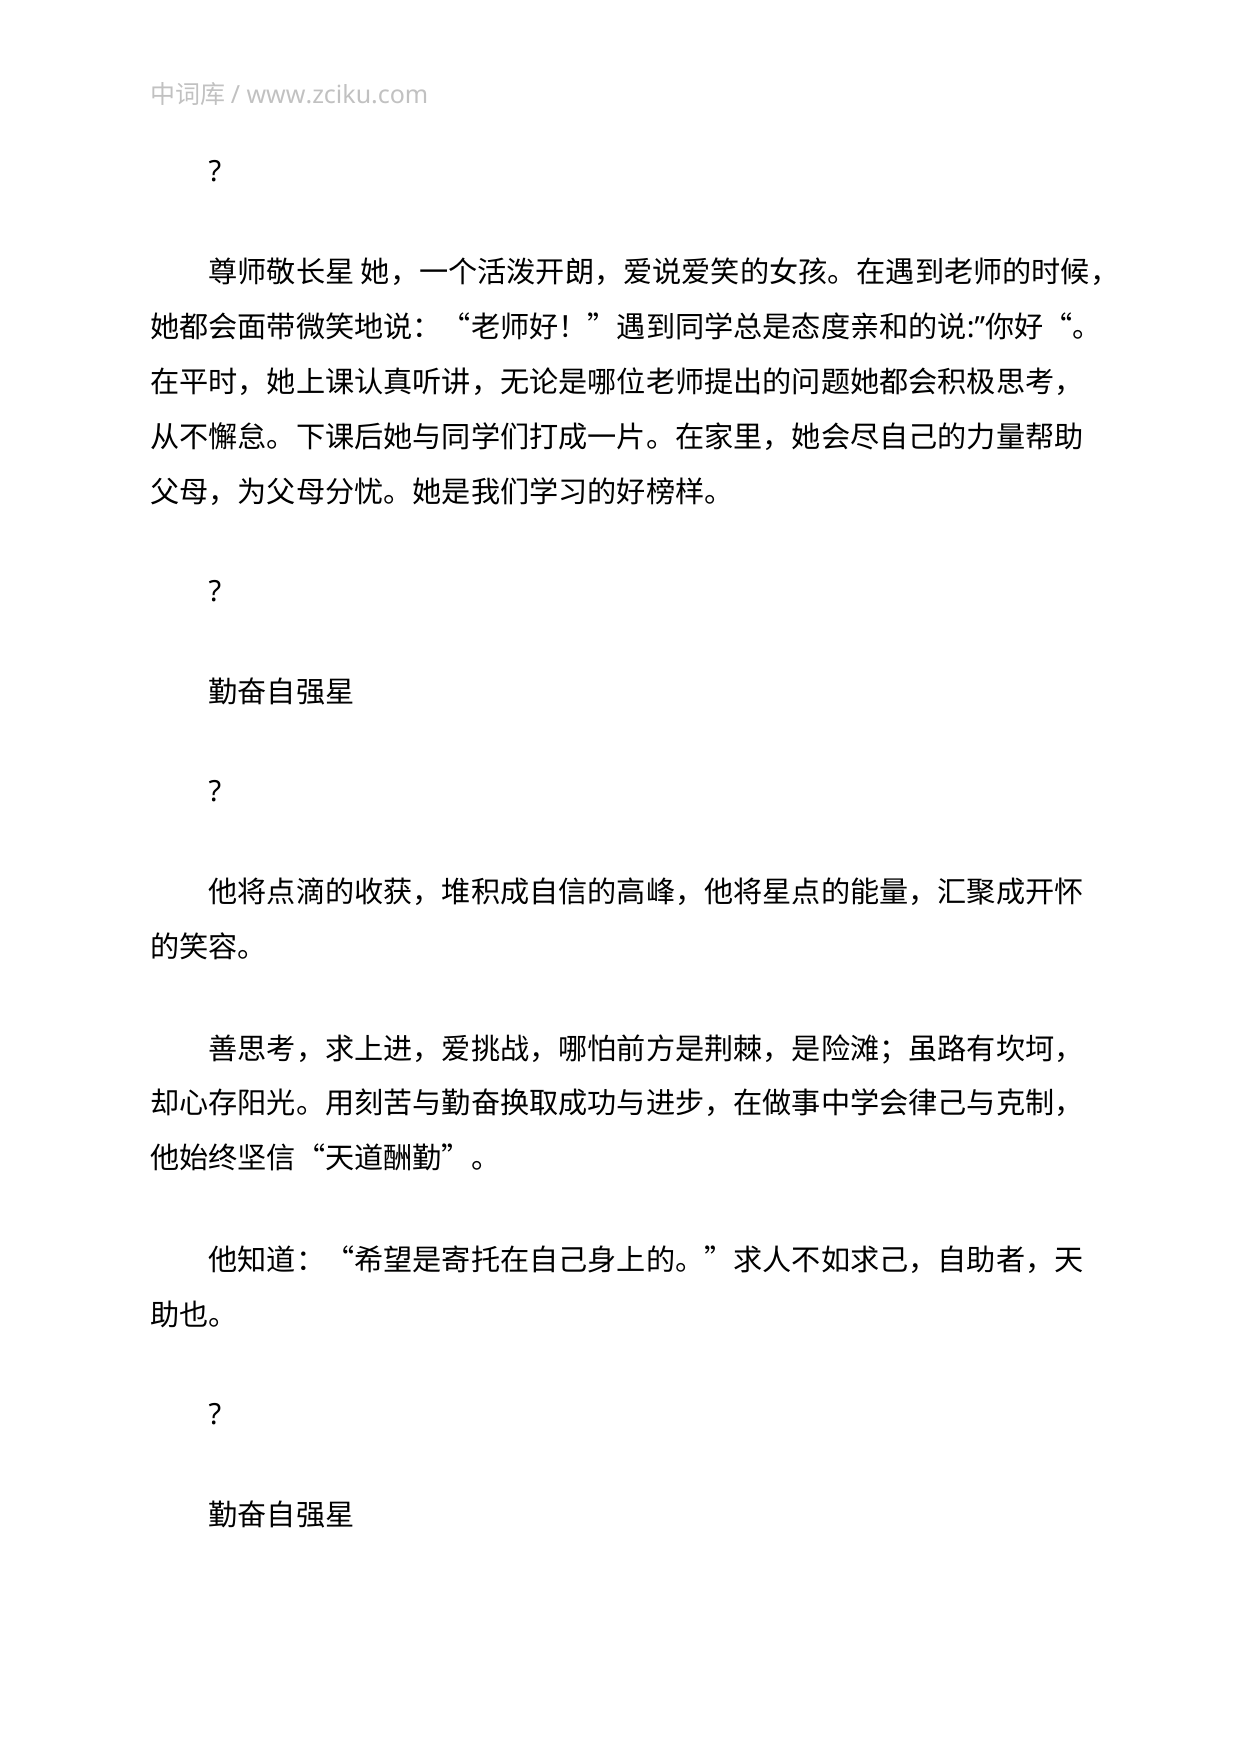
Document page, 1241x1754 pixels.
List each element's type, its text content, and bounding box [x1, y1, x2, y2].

text 勤奋自强星 [150, 668, 1090, 711]
text ? [150, 150, 1090, 190]
text 善思考，求上进，爱挑战，哪怕前方是荆棘，是险滩；虽路有坎坷，却心存阳光。用刻苦与勤奋换取成功与进步，在做事中学会律己与克制，他始终坚信“天道酬勤”。 [150, 1025, 1090, 1177]
text 勤奋自强星 [150, 1492, 1090, 1534]
text ? [150, 1393, 1090, 1433]
text ? [150, 570, 1090, 609]
text 他知道：“希望是寄托在自己身上的。”求人不如求己，自助者，天助也。 [150, 1237, 1090, 1334]
text 尊师敬长星 她，一个活泼开朗，爱说爱笑的女孩。在遇到老师的时候，她都会面带微笑地说：“老师好！”遇到同学总是态度亲和的说:”你好“。在平时，她上课认真听讲，无论是哪位老师提出的问题她都会积极思考，从不懈怠。下课后她与同学们打成一片。在家里，她会尽自己的力量帮助父母，为父母分忧。她是我们学习的好榜样。 [150, 248, 1090, 510]
text 他将点滴的收获，堆积成自信的高峰，他将星点的能量，汇聚成开怀的笑容。 [150, 868, 1090, 966]
text ? [150, 770, 1090, 810]
